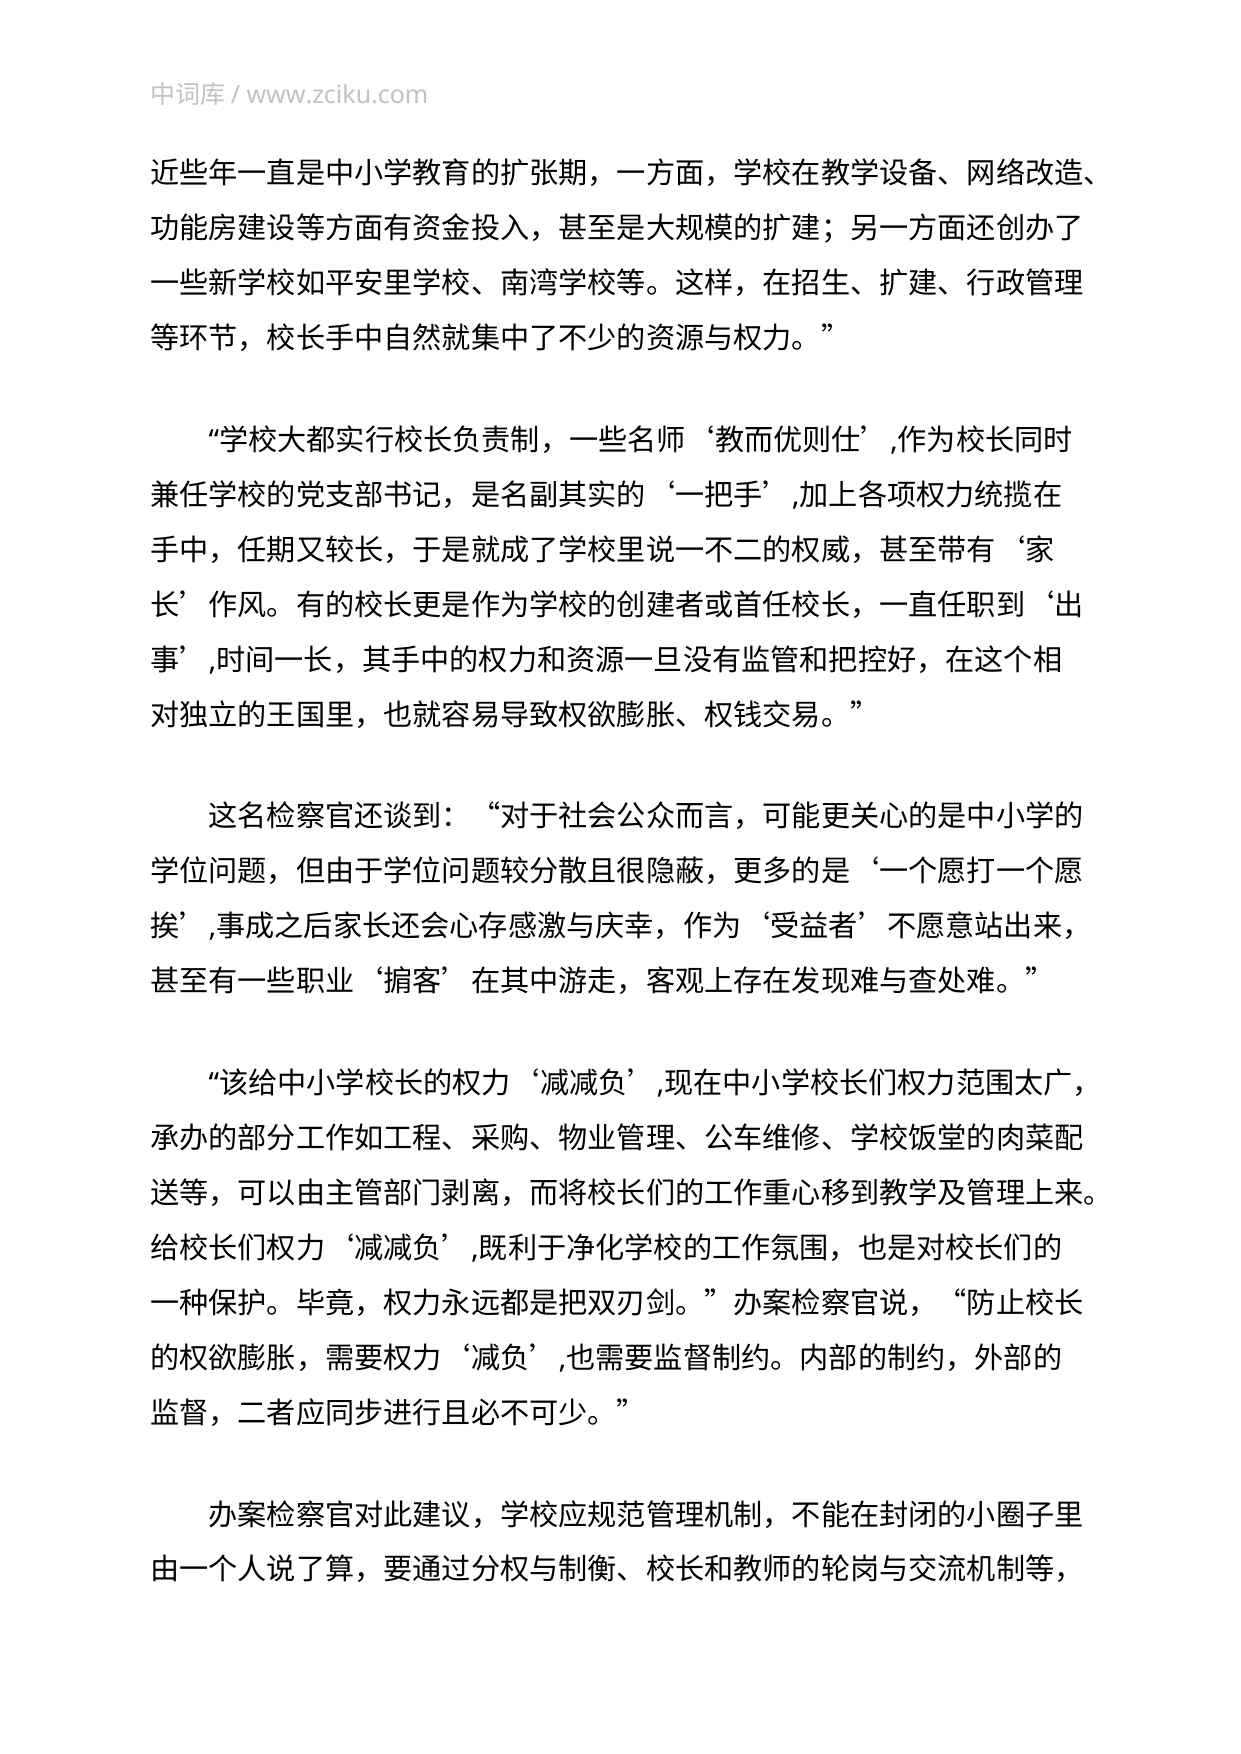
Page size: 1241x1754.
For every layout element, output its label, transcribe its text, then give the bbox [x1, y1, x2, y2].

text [150, 150, 1090, 357]
text 这名检察官还谈到：“对于社会公众而言，可能更关心的是中小学的学位问题，但由于学位问题较分散且很隐蔽，更多的是‘一个愿打一个愿挨’,事成之后家长还会心存感激与庆幸，作为‘受益者’不愿意站出来，甚至有一些职业‘掮客’在其中游走，客观上存在发现难与查处难。” [150, 793, 1090, 1000]
text “该给中小学校长的权力‘减减负’,现在中小学校长们权力范围太广，承办的部分工作如工程、采购、物业管理、公车维修、学校饭堂的肉菜配送等，可以由主管部门剥离，而将校长们的工作重心移到教学及管理上来。给校长们权力‘减减负’,既利于净化学校的工作氛围，也是对校长们的一种保护。毕竟，权力永远都是把双刃剑。”办案检察官说，“防止校长的权欲膨胀，需要权力‘减负’,也需要监督制约。内部的制约，外部的监督，二者应同步进行且必不可少。” [150, 1059, 1090, 1432]
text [150, 1491, 1090, 1588]
text “学校大都实行校长负责制，一些名师‘教而优则仕’,作为校长同时兼任学校的党支部书记，是名副其实的‘一把手’,加上各项权力统揽在手中，任期又较长，于是就成了学校里说一不二的权威，甚至带有‘家长’作风。有的校长更是作为学校的创建者或首任校长，一直任职到‘出事’,时间一长，其手中的权力和资源一旦没有监管和把控好，在这个相对独立的王国里，也就容易导致权欲膨胀、权钱交易。” [150, 416, 1090, 733]
